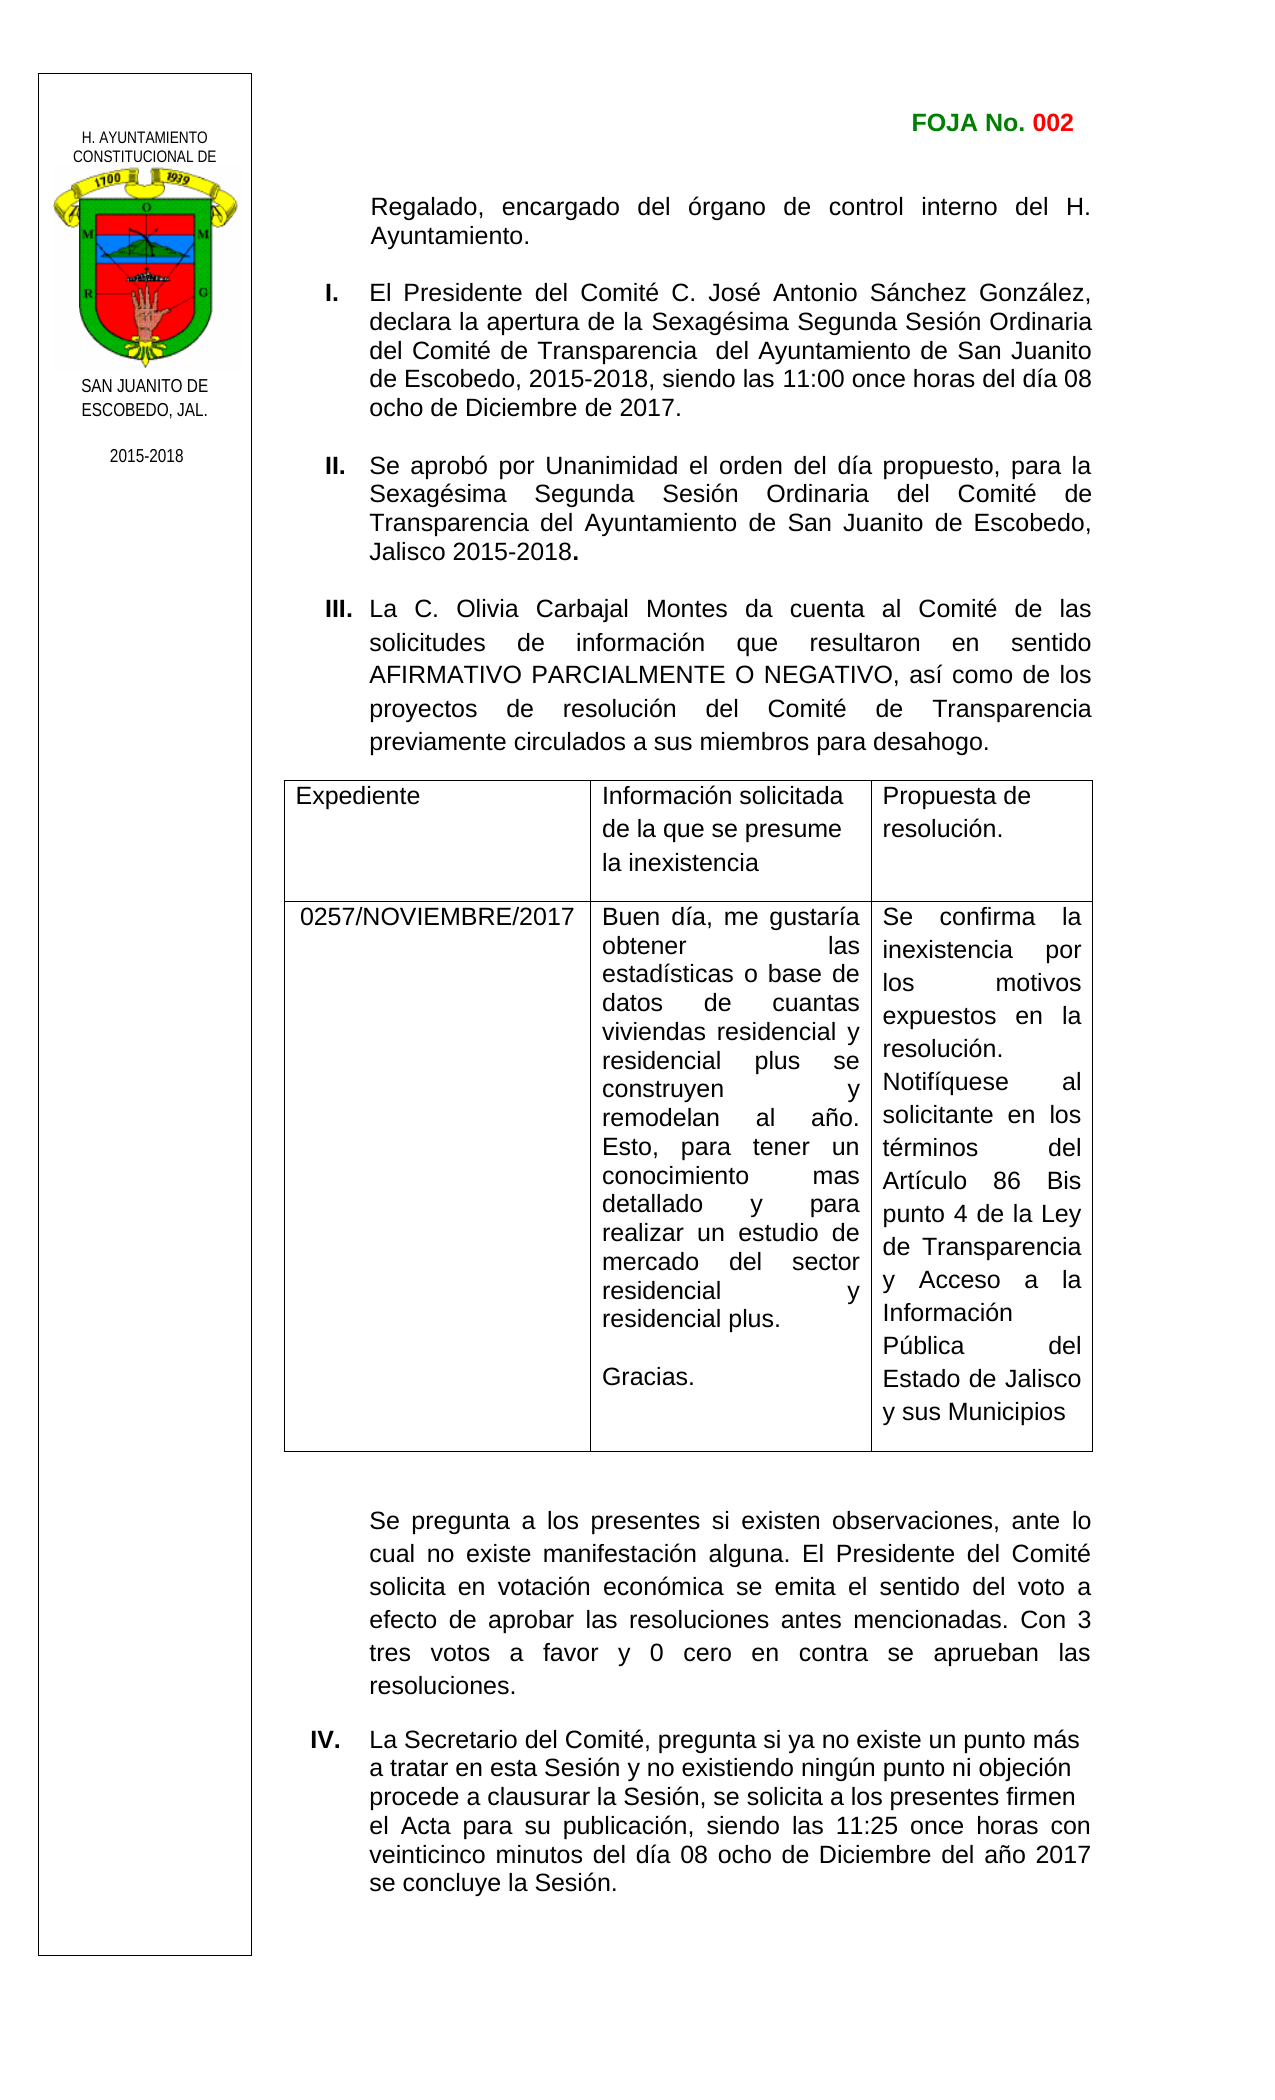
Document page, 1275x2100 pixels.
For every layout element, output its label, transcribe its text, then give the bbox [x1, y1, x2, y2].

table_cell Se confirma la inexistencia por los motivos expuestos en la resolución. Notifíquese al solicitante en los términos del Artículo 86 Bis punto 4 de la Ley de Transparencia y Acceso a la Información Pública del Estado de Jalisco y sus Municipios [872, 902, 1092, 1451]
table_cell 0257/NOVIEMBRE/2017 [285, 902, 590, 1451]
table_header Propuesta de resolución. [872, 781, 1092, 901]
list La Secretario del Comité, pregunta si ya no existe un punto más [310, 1724, 1092, 1753]
table_cell Buen día, me gustaría obtener las estadísticas o base de datos de cuantas viviendas residencial y residencial plus se construyen y remodelan al año. Esto, para tener un conocimiento mas detallado y para realizar un estudio de mercado del sector residencial y residencial plus. Gracias. [591, 902, 871, 1451]
list Se aprobó por Unanimidad el orden del día propuesto, para la Sexagésima Segunda Sesión Ordinaria del Comité de Transparencia del Ayuntamiento de San Juanito de Escobedo, Jalisco 2015-2018. [325, 451, 1092, 566]
list a tratar en esta Sesión y no existiendo ningún punto ni objeción [369, 1753, 1092, 1782]
table_header Expediente [285, 781, 590, 901]
list procede a clausurar la Sesión, se solicita a los presentes firmen [369, 1782, 1092, 1811]
list El Presidente del Comité C. José Antonio Sánchez González, declara la apertura de la Sexagésima Segunda Sesión Ordinaria del Comité de Transparencia del Ayuntamiento de San Juanito de Escobedo, 2015-2018, siendo las 11:00 once horas del día 08 ocho de Diciembre de 2017. [325, 278, 1092, 422]
list el Acta para su publicación, siendo las 11:25 once horas con veinticinco minutos del día 08 ocho de Diciembre del año 2017 se concluye la Sesión. [369, 1811, 1092, 1897]
table_header Información solicitada de la que se presume la inexistencia [591, 781, 871, 901]
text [369, 192, 1092, 249]
list La C. Olivia Carbajal Montes da cuenta al Comité de las solicitudes de información que resultaron en sentido AFIRMATIVO PARCIALMENTE O NEGATIVO, así como de los proyectos de resolución del Comité de Transparencia previamente circulados a sus miembros para desahogo. [325, 594, 1092, 755]
list Se pregunta a los presentes si existen observaciones, ante lo cual no existe manifestación alguna. El Presidente del Comité solicita en votación económica se emita el sentido del voto a efecto de aprobar las resoluciones antes mencionadas. Con 3 tres votos a favor y 0 cero en contra se aprueban las resoluciones. [369, 1506, 1092, 1699]
